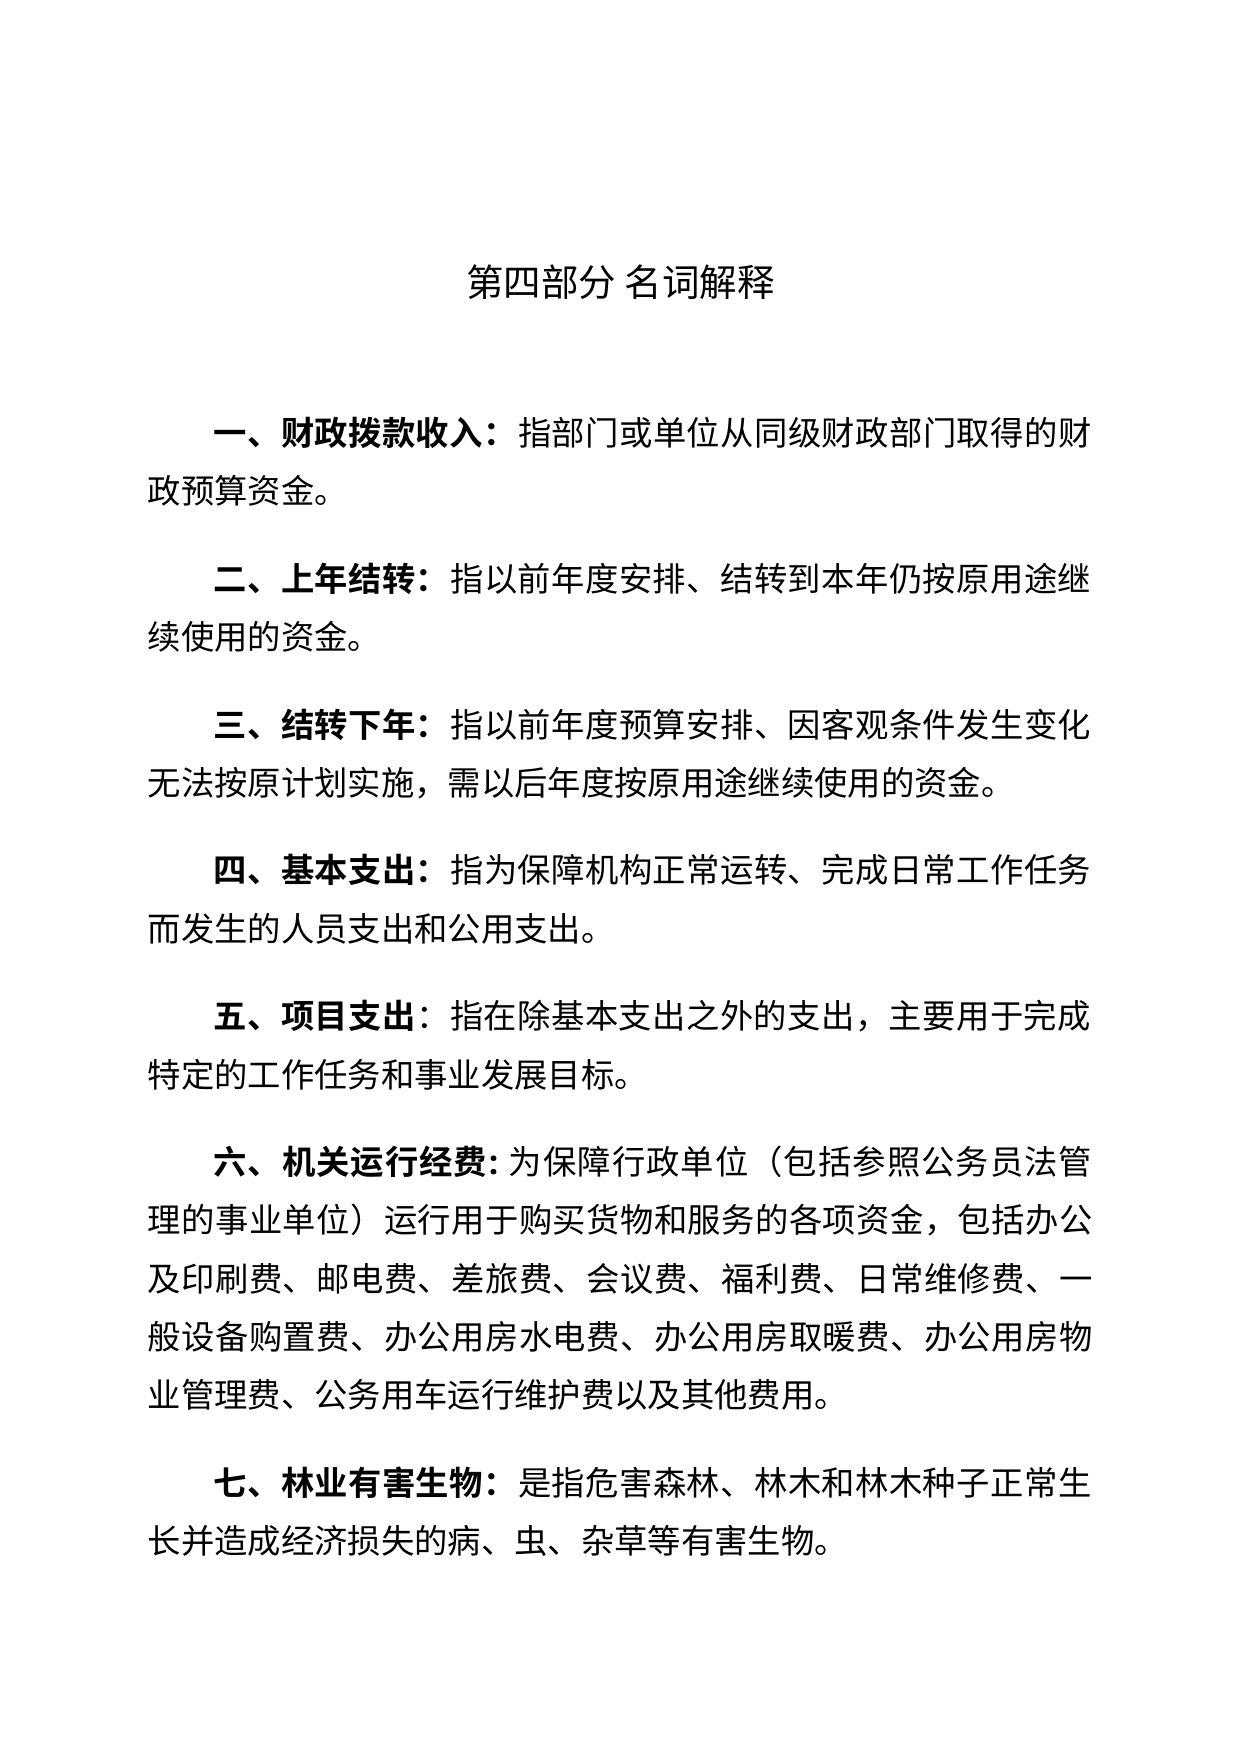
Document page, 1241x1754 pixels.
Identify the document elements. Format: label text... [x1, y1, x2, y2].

text 七、林业有害生物：是指危害森林、林木和林木种子正常生长并造成经济损失的病、虫、杂草等有害生物。 [148, 1449, 1092, 1565]
text 一、财政拨款收入：指部门或单位从同级财政部门取得的财政预算资金。 [148, 399, 1092, 515]
text 四、基本支出：指为保障机构正常运转、完成日常工作任务而发生的人员支出和公用支出。 [148, 836, 1092, 953]
text 第四部分 名词解释 [148, 249, 1092, 308]
text 三、结转下年：指以前年度预算安排、因客观条件发生变化无法按原计划实施，需以后年度按原用途继续使用的资金。 [148, 690, 1092, 807]
text 二、上年结转：指以前年度安排、结转到本年仍按原用途继续使用的资金。 [148, 544, 1092, 661]
text 六、机关运行经费: 为保障行政单位（包括参照公务员法管理的事业单位）运行用于购买货物和服务的各项资金，包括办公及印刷费、邮电费、差旅费、会议费、福利费、日常维修费、一般设备购置费、办公用房水电费、办公用房取暖费、办公用房物业管理费、公务用车运行维护费以及其他费用。 [148, 1128, 1092, 1419]
text 五、项目支出：指在除基本支出之外的支出，主要用于完成特定的工作任务和事业发展目标。 [148, 982, 1092, 1099]
